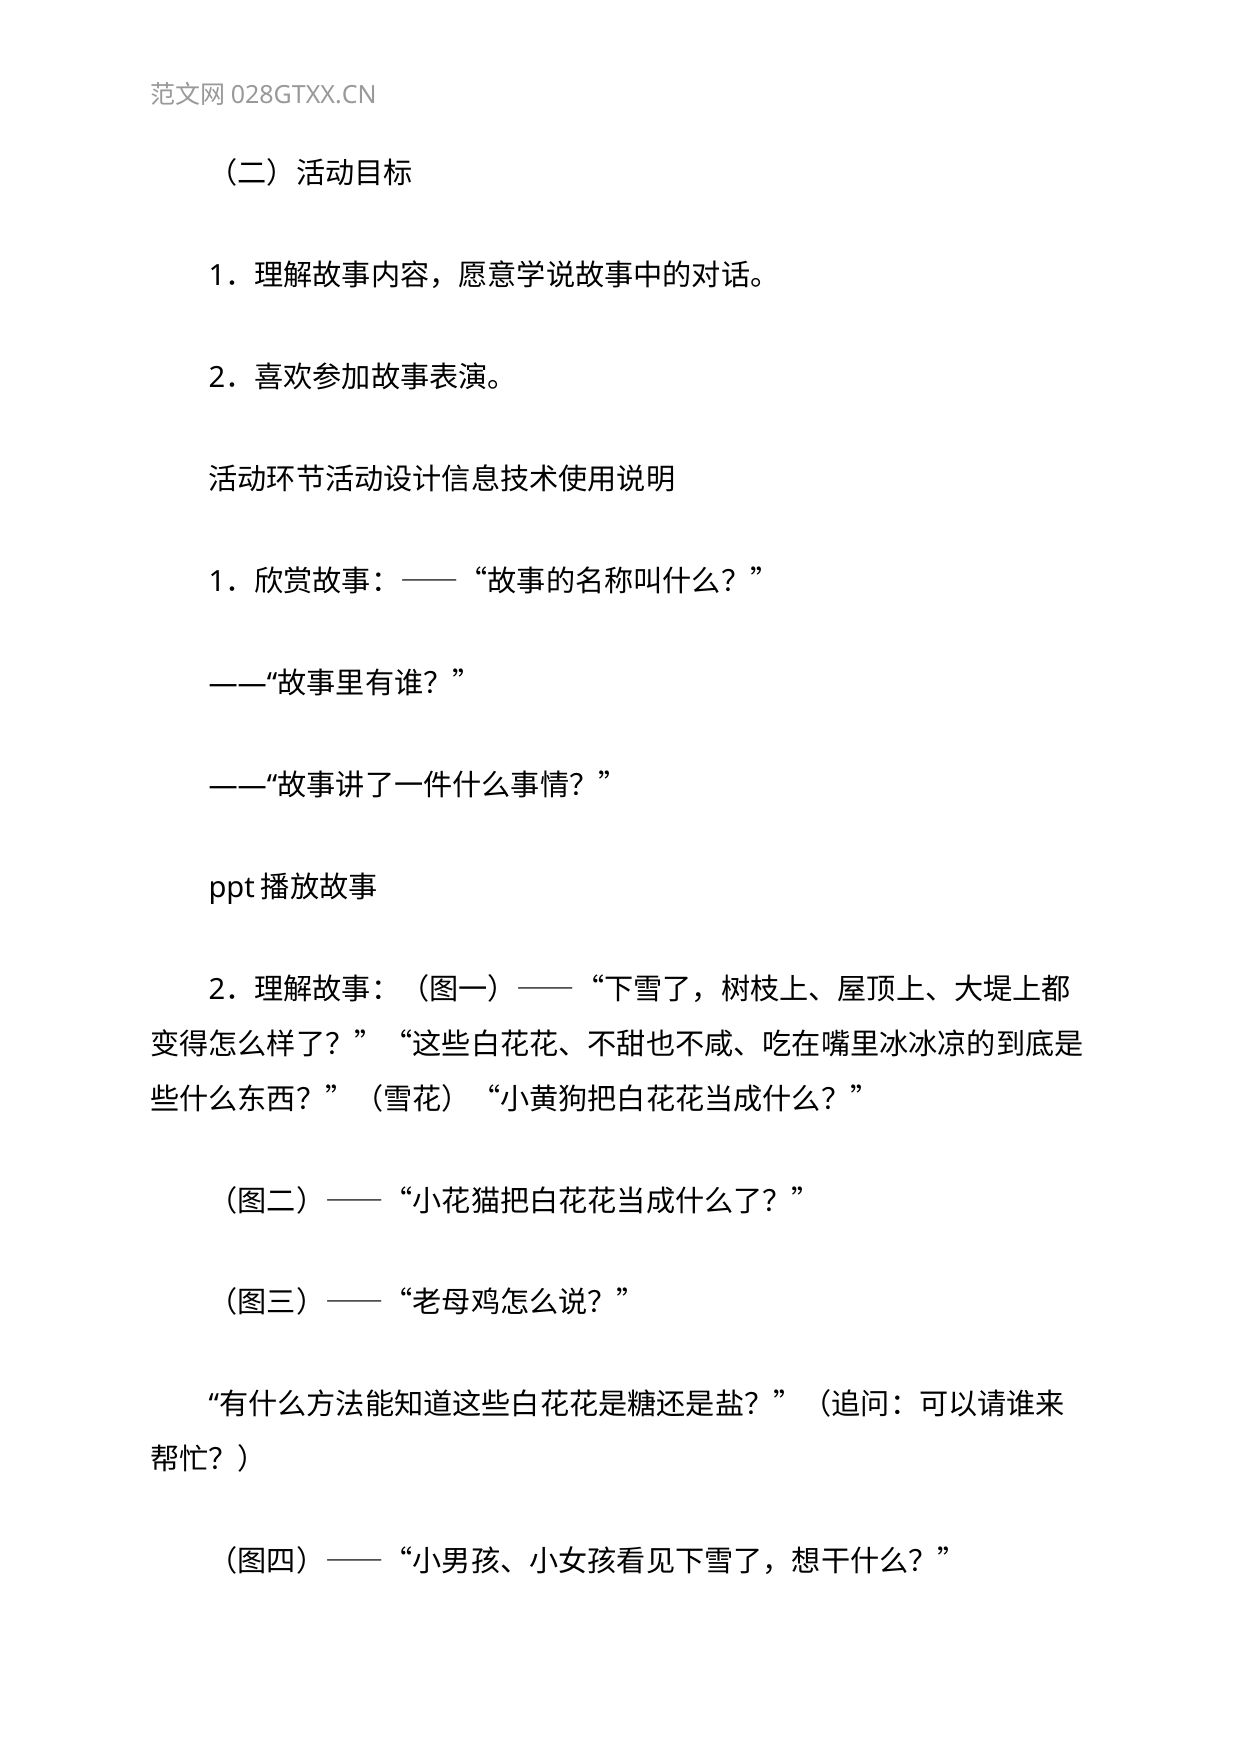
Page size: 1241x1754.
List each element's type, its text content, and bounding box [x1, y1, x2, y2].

text （图四）——“小男孩、小女孩看见下雪了，想干什么？” [150, 1537, 1090, 1580]
text ppt播放故事 [150, 863, 1090, 906]
text （图三）——“老母鸡怎么说？” [150, 1279, 1090, 1321]
text 1．欣赏故事：——“故事的名称叫什么？” [150, 557, 1090, 600]
text “有什么方法能知道这些白花花是糖还是盐？”（追问：可以请谁来帮忙？） [150, 1381, 1090, 1478]
text 1．理解故事内容，愿意学说故事中的对话。 [150, 252, 1090, 294]
text ——“故事讲了一件什么事情？” [150, 761, 1090, 804]
text 活动环节活动设计信息技术使用说明 [150, 456, 1090, 498]
text 2．喜欢参加故事表演。 [150, 354, 1090, 396]
text （二）活动目标 [150, 150, 1090, 192]
text ——“故事里有谁？” [150, 659, 1090, 702]
text （图二）——“小花猫把白花花当成什么了？” [150, 1177, 1090, 1219]
text 2．理解故事：（图一）——“下雪了，树枝上、屋顶上、大堤上都变得怎么样了？”“这些白花花、不甜也不咸、吃在嘴里冰冰凉的到底是些什么东西？”（雪花）“小黄狗把白花花当成什么？” [150, 965, 1090, 1118]
